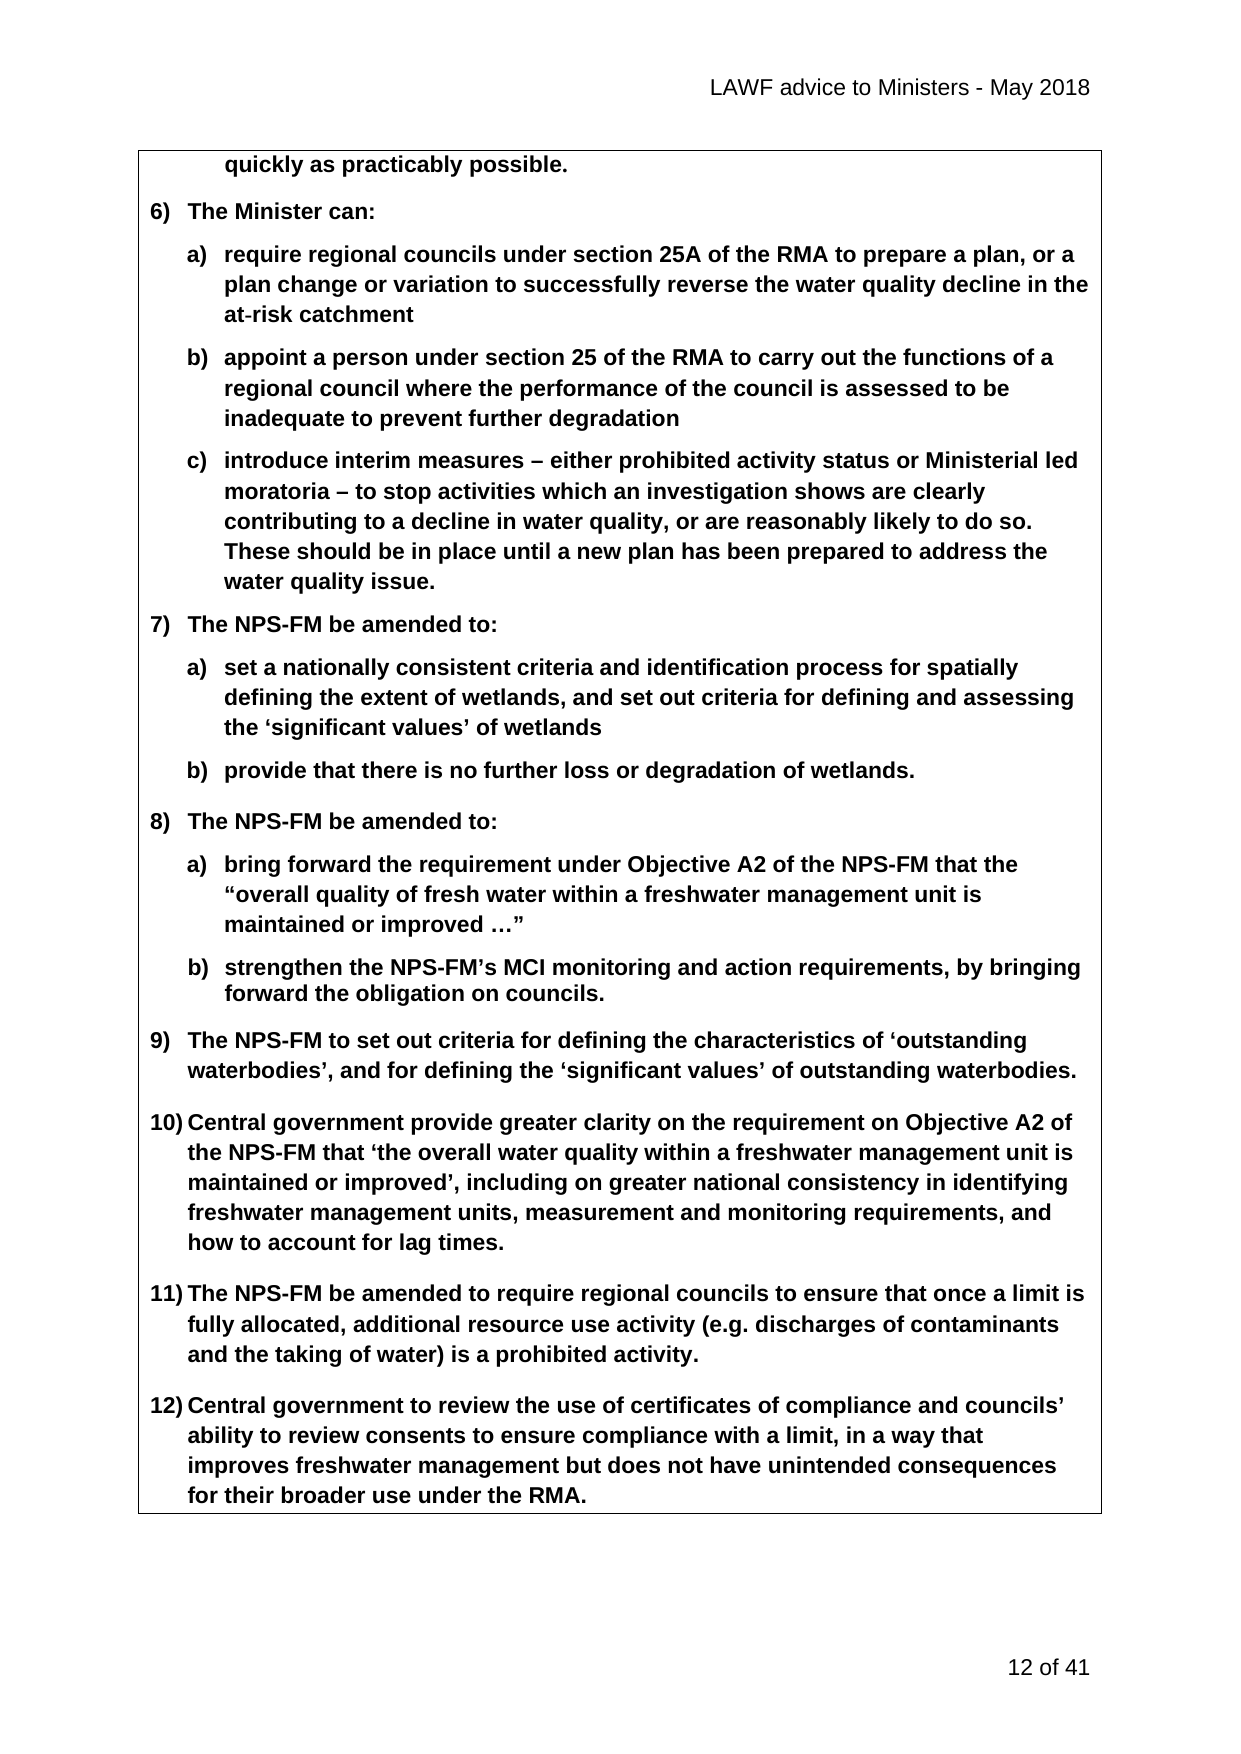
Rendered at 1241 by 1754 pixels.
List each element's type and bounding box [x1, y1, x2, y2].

table_header [139, 151, 1101, 1513]
